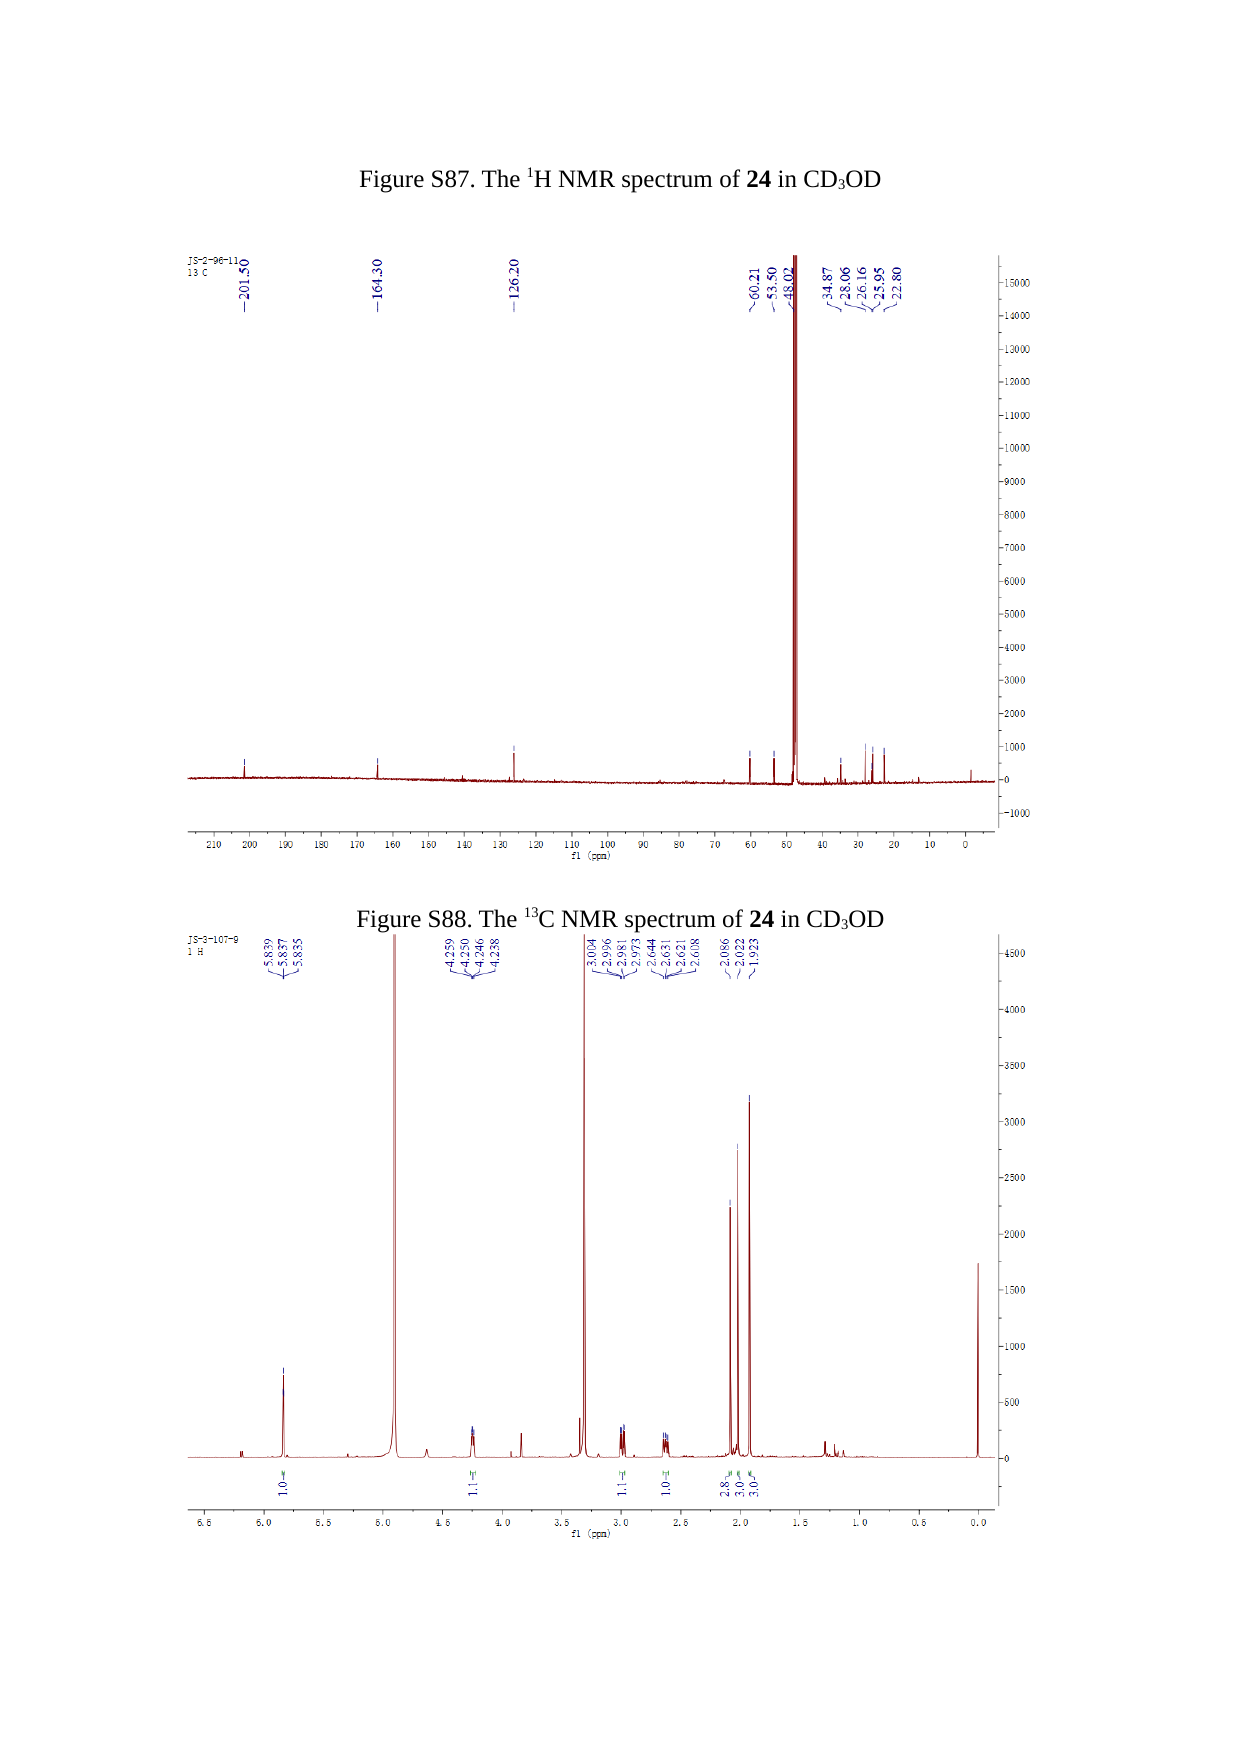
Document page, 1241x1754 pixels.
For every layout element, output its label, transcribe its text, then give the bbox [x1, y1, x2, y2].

picture [187, 934, 1053, 1539]
picture [187, 255, 1053, 861]
subtitle Figure S87. The 1H NMR spectrum of 24 in CD3OD [187, 162, 1053, 194]
subtitle Figure S88. The 13C NMR spectrum of 24 in CD3OD [187, 902, 1053, 934]
